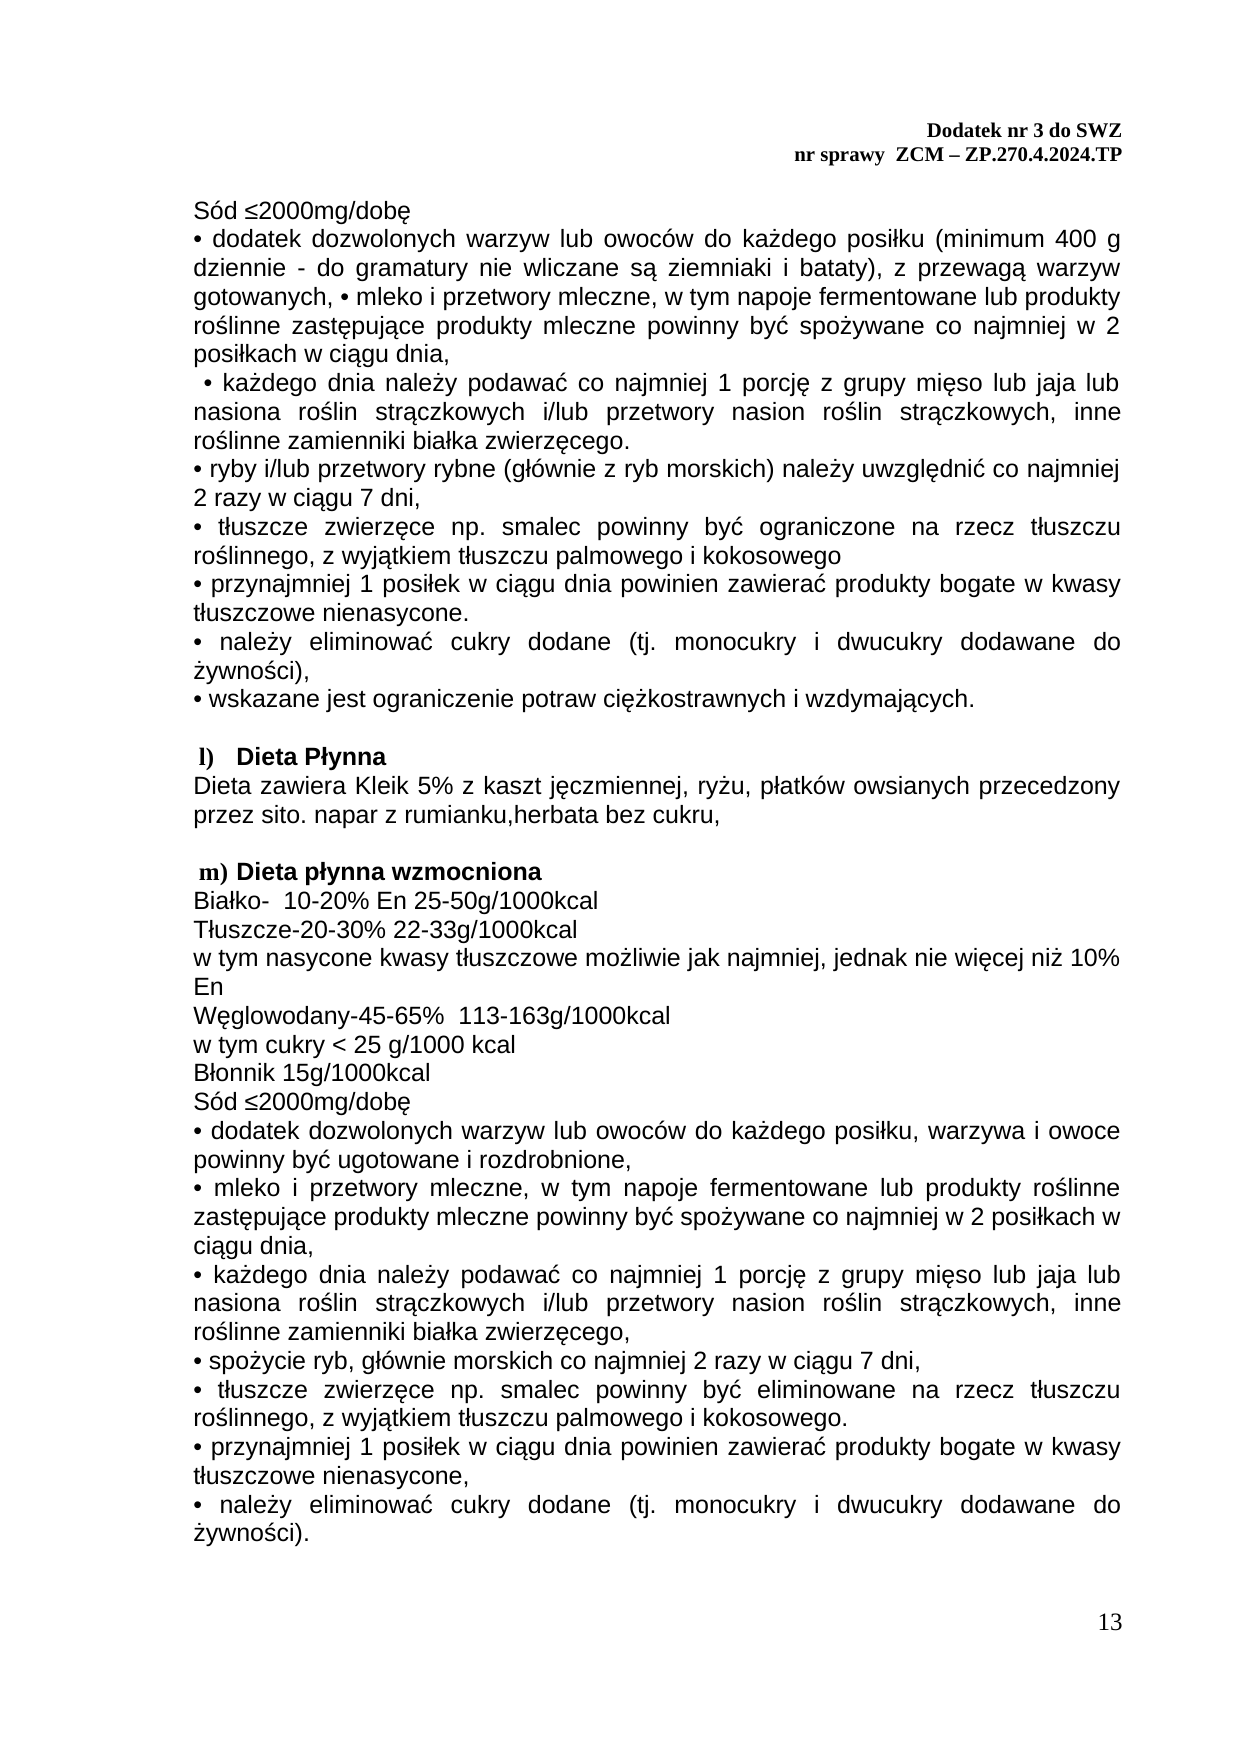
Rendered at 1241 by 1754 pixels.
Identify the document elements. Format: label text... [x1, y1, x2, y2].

text • każdego dnia należy podawać co najmniej 1 porcję z grupy mięso lub jaja lub nasiona roślin strączkowych i/lub przetwory nasion roślin strączkowych, inne roślinne zamienniki białka zwierzęcego, [193, 1260, 1122, 1346]
text • należy eliminować cukry dodane (tj. monocukry i dwucukry dodawane do żywności), [193, 627, 1122, 684]
text • każdego dnia należy podawać co najmniej 1 porcję z grupy mięso lub jaja lub nasiona roślin strączkowych i/lub przetwory nasion roślin strączkowych, inne roślinne zamienniki białka zwierzęcego. [193, 368, 1122, 454]
text • wskazane jest ograniczenie potraw ciężkostrawnych i wzdymających. [193, 684, 1122, 713]
text w tym cukry < 25 g/1000 kcal [193, 1030, 1122, 1058]
text w tym nasycone kwasy tłuszczowe możliwie jak najmniej, jednak nie więcej niż 10% En [193, 943, 1122, 1001]
text Dieta zawiera Kleik 5% z kaszt jęczmiennej, ryżu, płatków owsianych przecedzony przez sito. napar z rumianku,herbata bez cukru, [193, 771, 1122, 828]
text • tłuszcze zwierzęce np. smalec powinny być eliminowane na rzecz tłuszczu roślinnego, z wyjątkiem tłuszczu palmowego i kokosowego. [193, 1375, 1122, 1432]
text • tłuszcze zwierzęce np. smalec powinny być ograniczone na rzecz tłuszczu roślinnego, z wyjątkiem tłuszczu palmowego i kokosowego [193, 512, 1122, 569]
text • dodatek dozwolonych warzyw lub owoców do każdego posiłku, warzywa i owoce powinny być ugotowane i rozdrobnione, [193, 1116, 1122, 1173]
text • ryby i/lub przetwory rybne (głównie z ryb morskich) należy uwzględnić co najmniej 2 razy w ciągu 7 dni, [193, 454, 1122, 512]
text Tłuszcze-20-30% 22-33g/1000kcal [193, 915, 1122, 943]
text • mleko i przetwory mleczne, w tym napoje fermentowane lub produkty roślinne zastępujące produkty mleczne powinny być spożywane co najmniej w 2 posiłkach w ciągu dnia, [193, 1173, 1122, 1260]
text • przynajmniej 1 posiłek w ciągu dnia powinien zawierać produkty bogate w kwasy tłuszczowe nienasycone. [193, 569, 1122, 627]
text Węglowodany-45-65% 113-163g/1000kcal [118, 1001, 1122, 1030]
text Białko- 10-20% En 25-50g/1000kcal [193, 886, 1122, 915]
list Dieta Płynna [199, 742, 1122, 771]
text • przynajmniej 1 posiłek w ciągu dnia powinien zawierać produkty bogate w kwasy tłuszczowe nienasycone, [193, 1432, 1122, 1490]
text Sód ≤2000mg/dobę [193, 1087, 1122, 1116]
text Sód ≤2000mg/dobę [193, 196, 1122, 224]
list Dieta płynna wzmocniona [199, 857, 1122, 886]
text • należy eliminować cukry dodane (tj. monocukry i dwucukry dodawane do żywności). [193, 1490, 1122, 1547]
text Błonnik 15g/1000kcal [193, 1058, 1122, 1087]
text • spożycie ryb, głównie morskich co najmniej 2 razy w ciągu 7 dni, [193, 1346, 1122, 1375]
text • dodatek dozwolonych warzyw lub owoców do każdego posiłku (minimum 400 g dziennie - do gramatury nie wliczane są ziemniaki i bataty), z przewagą warzyw gotowanych, • mleko i przetwory mleczne, w tym napoje fermentowane lub produkty roślinne zastępujące produkty mleczne powinny być spożywane co najmniej w 2 posiłkach w ciągu dnia, [193, 224, 1122, 368]
